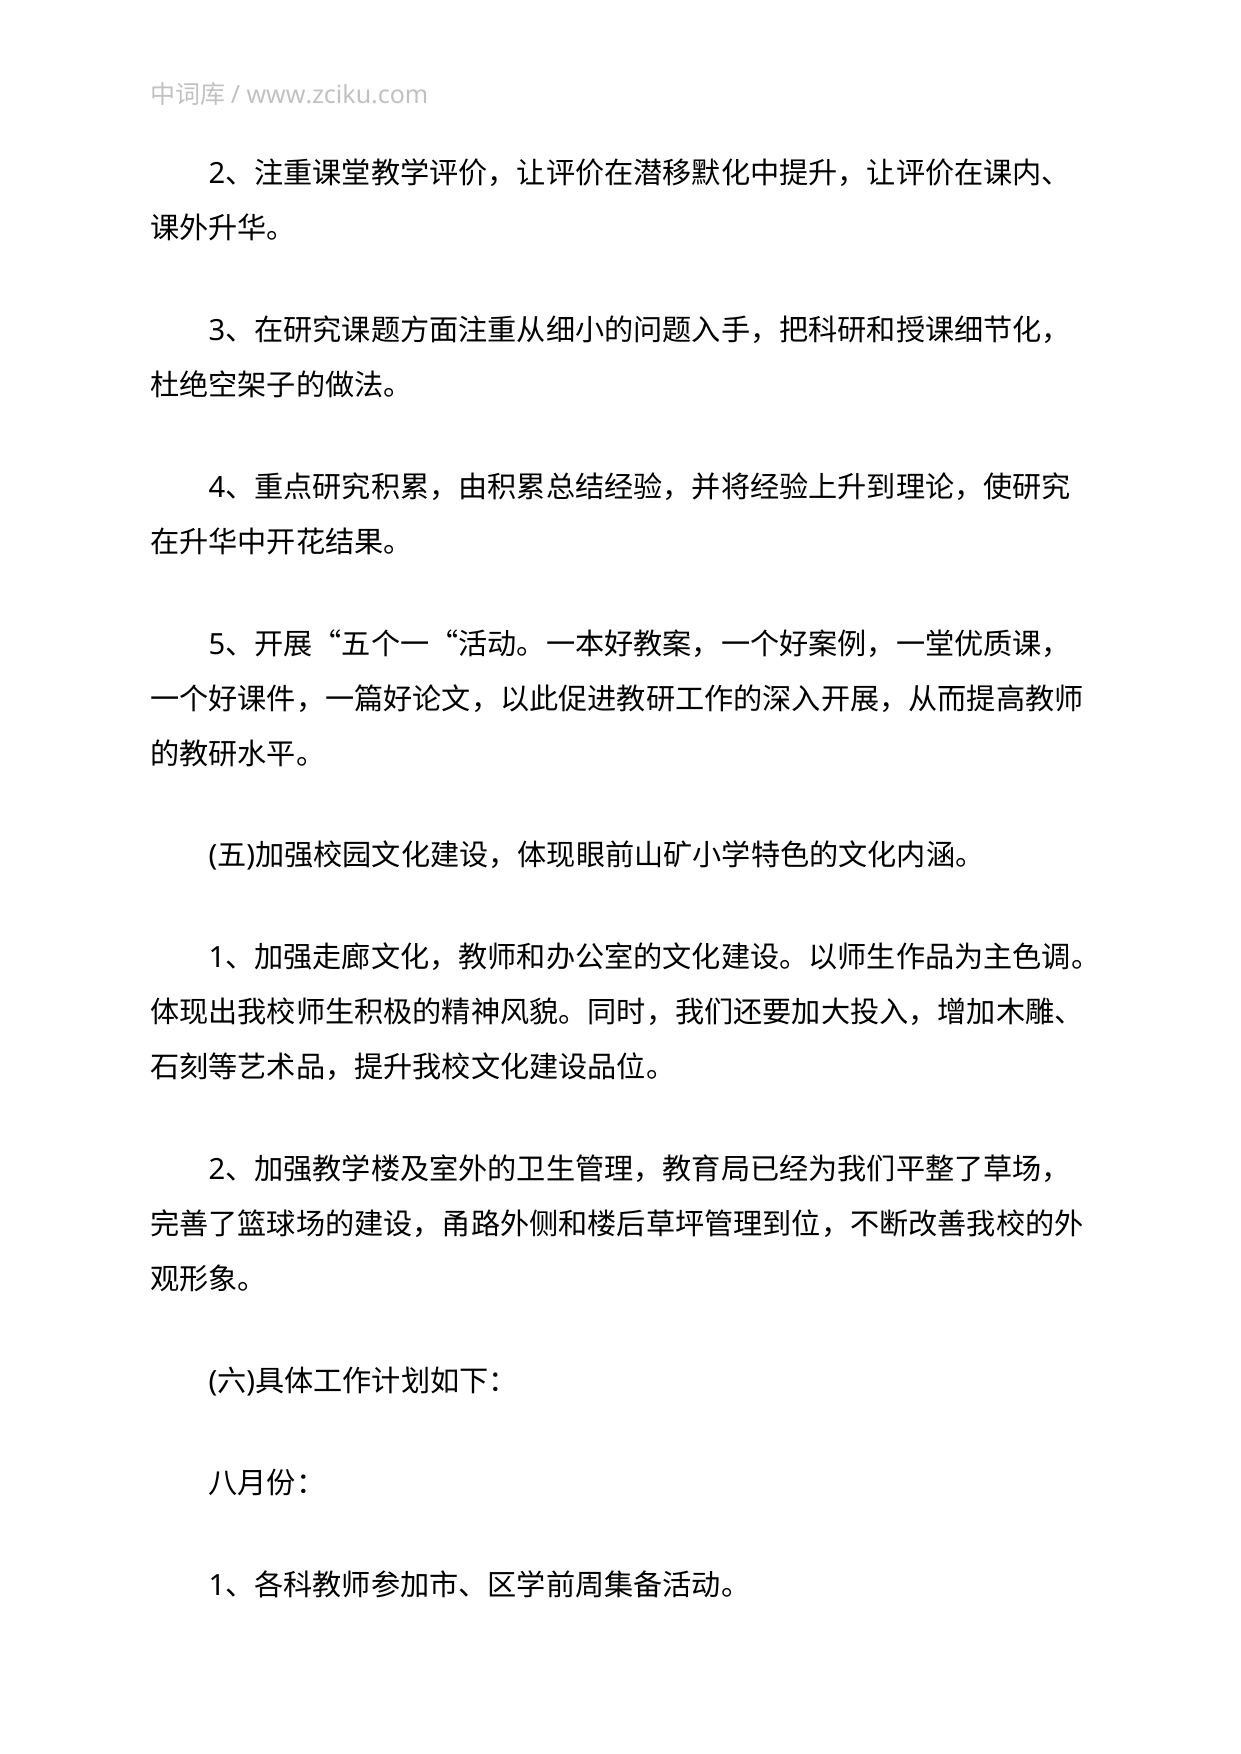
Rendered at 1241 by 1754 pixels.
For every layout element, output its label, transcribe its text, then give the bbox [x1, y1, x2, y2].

text 2、加强教学楼及室外的卫生管理，教育局已经为我们平整了草场，完善了篮球场的建设，甬路外侧和楼后草坪管理到位，不断改善我校的外观形象。 [150, 1146, 1090, 1298]
text 1、各科教师参加市、区学前周集备活动。 [150, 1561, 1090, 1603]
text 八月份： [150, 1459, 1090, 1502]
text (六)具体工作计划如下： [150, 1357, 1090, 1400]
text (五)加强校园文化建设，体现眼前山矿小学特色的文化内涵。 [150, 832, 1090, 874]
text 5、开展“五个一“活动。一本好教案，一个好案例，一堂优质课，一个好课件，一篇好论文，以此促进教研工作的深入开展，从而提高教师的教研水平。 [150, 620, 1090, 772]
text 4、重点研究积累，由积累总结经验，并将经验上升到理论，使研究在升华中开花结果。 [150, 463, 1090, 561]
text 1、加强走廊文化，教师和办公室的文化建设。以师生作品为主色调。体现出我校师生积极的精神风貌。同时，我们还要加大投入，增加木雕、石刻等艺术品，提升我校文化建设品位。 [150, 934, 1090, 1086]
text 2、注重课堂教学评价，让评价在潜移默化中提升，让评价在课内、课外升华。 [150, 150, 1090, 247]
text 3、在研究课题方面注重从细小的问题入手，把科研和授课细节化，杜绝空架子的做法。 [150, 307, 1090, 404]
